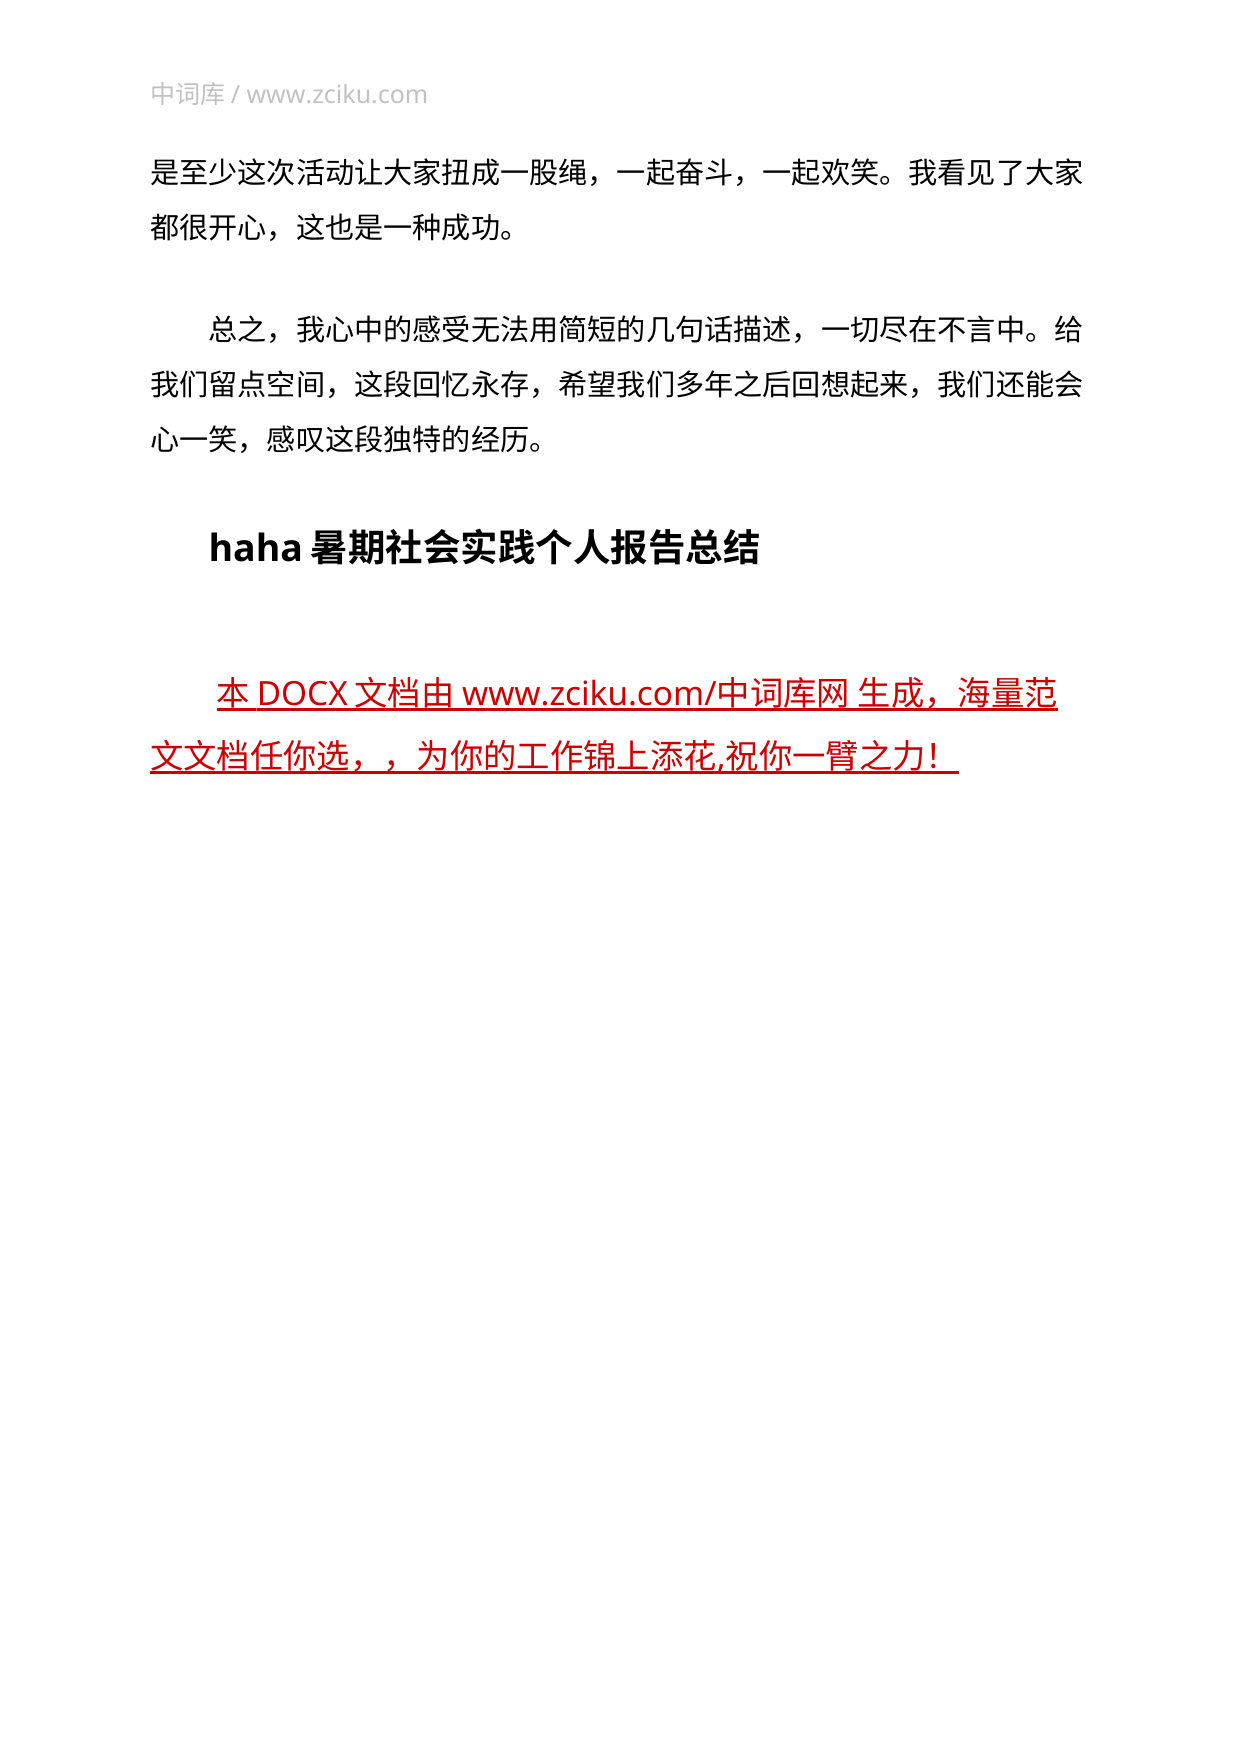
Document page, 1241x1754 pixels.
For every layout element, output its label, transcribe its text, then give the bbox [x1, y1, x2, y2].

text 总之，我心中的感受无法用简短的几句话描述，一切尽在不言中。给我们留点空间，这段回忆永存，希望我们多年之后回想起来，我们还能会心一笑，感叹这段独特的经历。 [150, 307, 1090, 459]
text haha暑期社会实践个人报告总结 [150, 518, 1090, 573]
text 本DOCX文档由 www.zciku.com/中词库网 生成，海量范文文档任你选，，为你的工作锦上添花,祝你一臂之力！ [150, 667, 1090, 778]
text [150, 150, 1090, 247]
